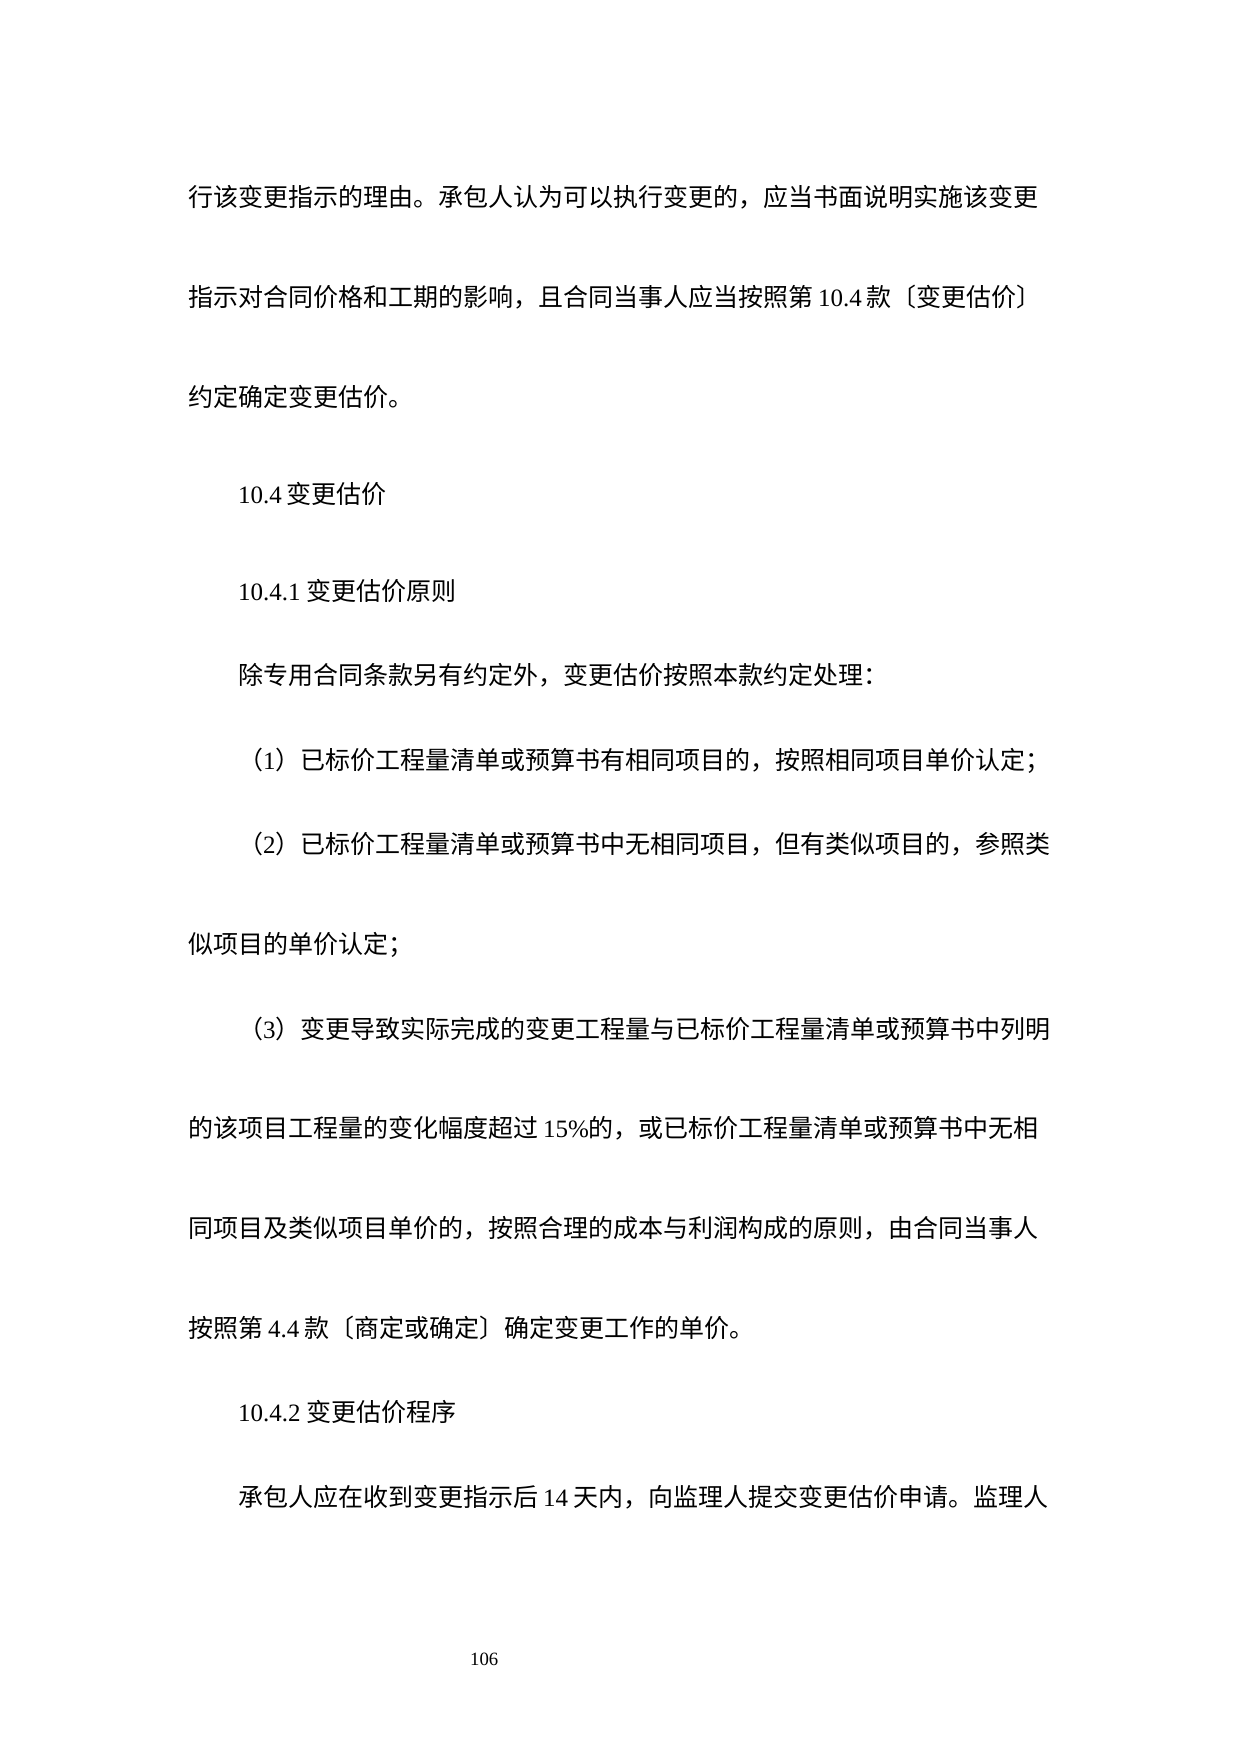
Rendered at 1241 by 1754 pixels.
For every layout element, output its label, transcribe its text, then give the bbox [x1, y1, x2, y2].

text （2）已标价工程量清单或预算书中无相同项目，但有类似项目的，参照类似项目的单价认定； [188, 810, 1052, 976]
text （1）已标价工程量清单或预算书有相同项目的，按照相同项目单价认定； [188, 725, 1052, 792]
subtitle 10.4变更估价 [188, 459, 1052, 525]
text 10.4.2 变更估价程序 [188, 1378, 1052, 1444]
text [188, 1462, 1052, 1529]
text 除专用合同条款另有约定外，变更估价按照本款约定处理： [188, 641, 1052, 707]
text （3）变更导致实际完成的变更工程量与已标价工程量清单或预算书中列明的该项目工程量的变化幅度超过15%的，或已标价工程量清单或预算书中无相同项目及类似项目单价的，按照合理的成本与利润构成的原则，由合同当事人按照第4.4款〔商定或确定〕确定变更工作的单价。 [188, 994, 1052, 1359]
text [188, 162, 1052, 428]
text 10.4.1 变更估价原则 [188, 556, 1052, 622]
